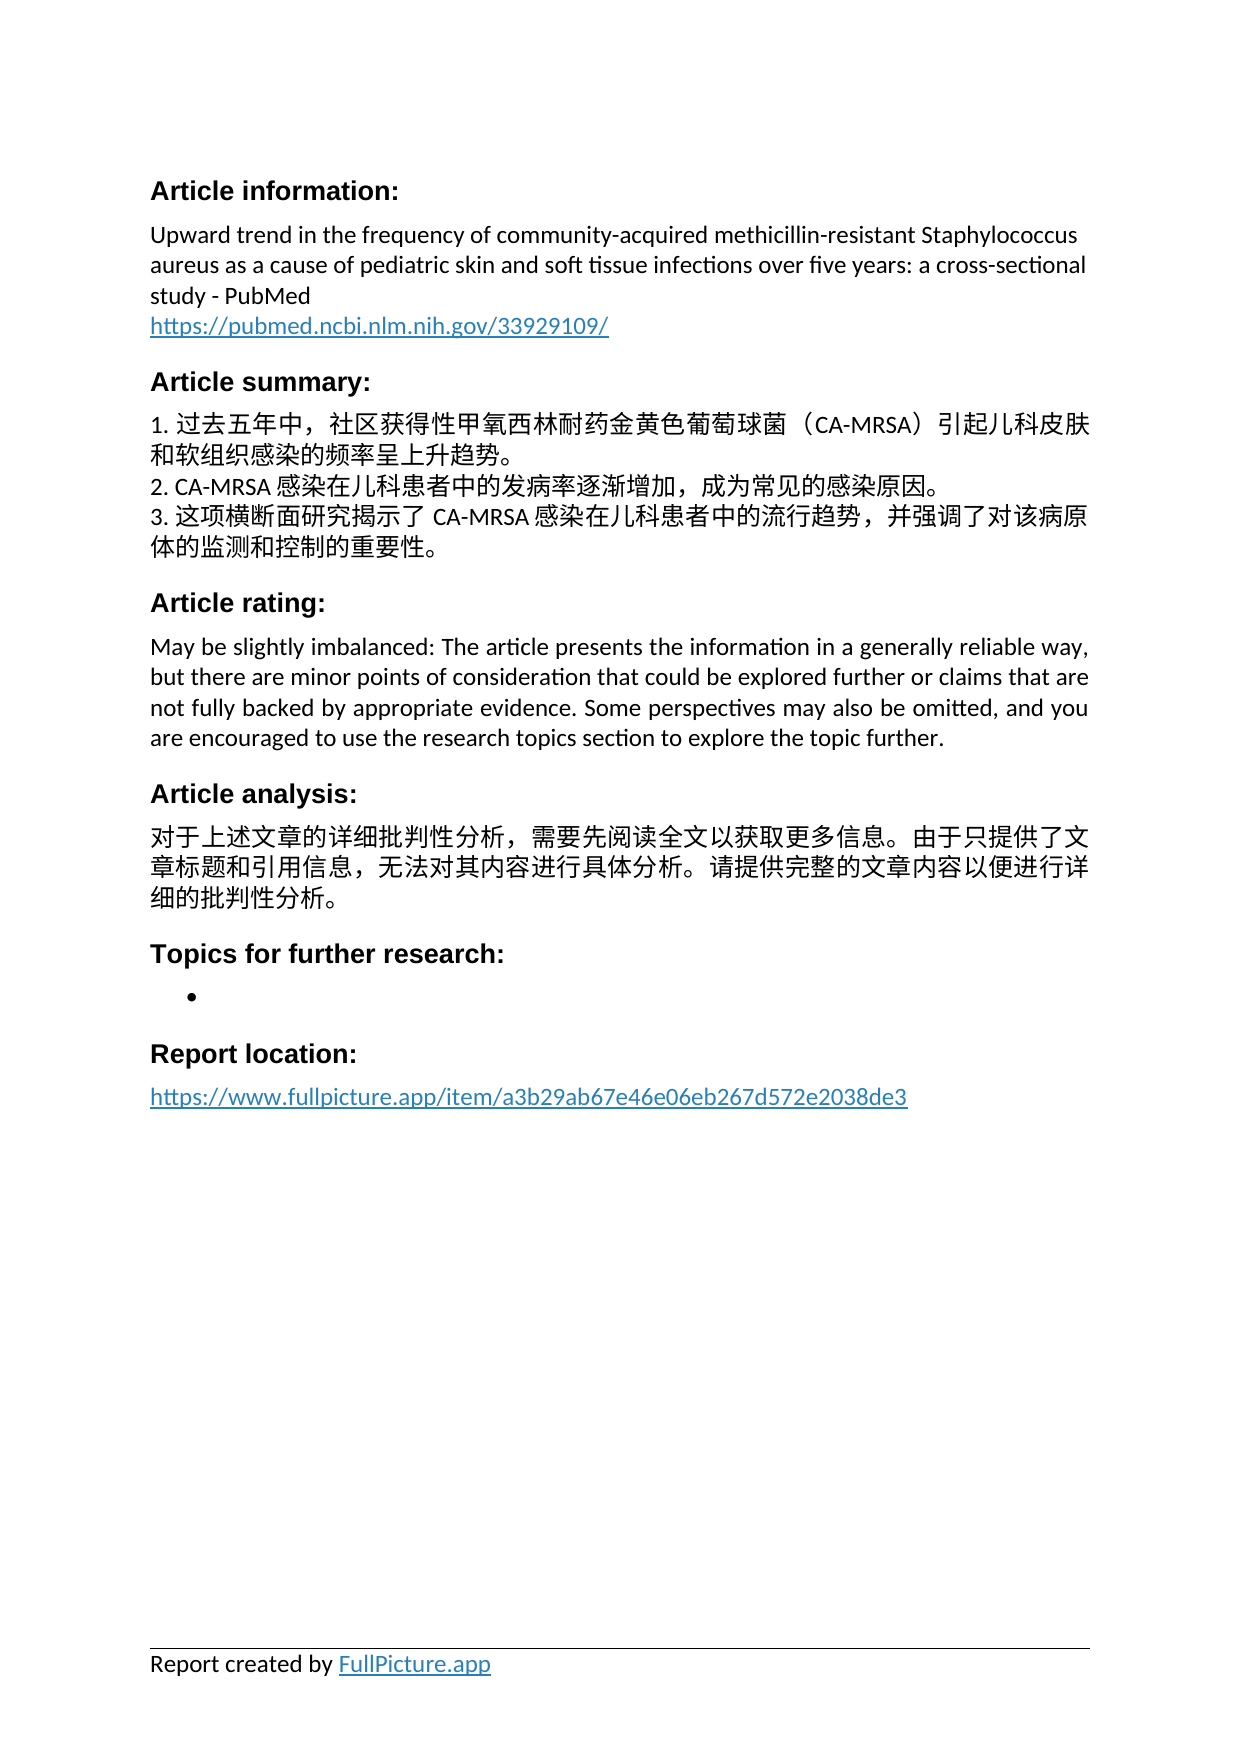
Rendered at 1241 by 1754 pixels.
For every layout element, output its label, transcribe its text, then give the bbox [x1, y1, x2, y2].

text 3. 这项横断面研究揭示了CA-MRSA感染在儿科患者中的流行趋势，并强调了对该病原体的监测和控制的重要性。 [150, 501, 1090, 562]
subtitle Article summary: [150, 366, 1090, 397]
text 1. 过去五年中，社区获得性甲氧西林耐药金黄色葡萄球菌（CA-MRSA）引起儿科皮肤和软组织感染的频率呈上升趋势。 [150, 409, 1090, 471]
subtitle Article information: [150, 175, 1090, 206]
text https://www.fullpicture.app/item/a3b29ab67e46e06eb267d572e2038de3 [150, 1081, 1090, 1112]
subtitle Article analysis: [150, 778, 1090, 809]
text May be slightly imbalanced: The article presents the information in a generally reliable way, but there are minor points of consideration that could be explored further or claims that are not fully backed by appropriate evidence. Some perspectives may also be omitted, and you are encouraged to use the research topics section to explore the topic further. [150, 631, 1090, 753]
subtitle Article rating: [150, 587, 1090, 618]
subtitle Topics for further research: [150, 938, 1090, 969]
text 对于上述文章的详细批判性分析，需要先阅读全文以获取更多信息。由于只提供了文章标题和引用信息，无法对其内容进行具体分析。请提供完整的文章内容以便进行详细的批判性分析。 [150, 822, 1090, 913]
text 2. CA-MRSA感染在儿科患者中的发病率逐渐增加，成为常见的感染原因。 [150, 471, 1090, 501]
text Upward trend in the frequency of community-acquired methicillin-resistant Staphylococcus aureus as a cause of pediatric skin and soft tissue infections over five years: a cross-sectional study - PubMedhttps://pubmed.ncbi.nlm.nih.gov/33929109/ [150, 219, 1090, 341]
subtitle Report location: [150, 1038, 1090, 1069]
